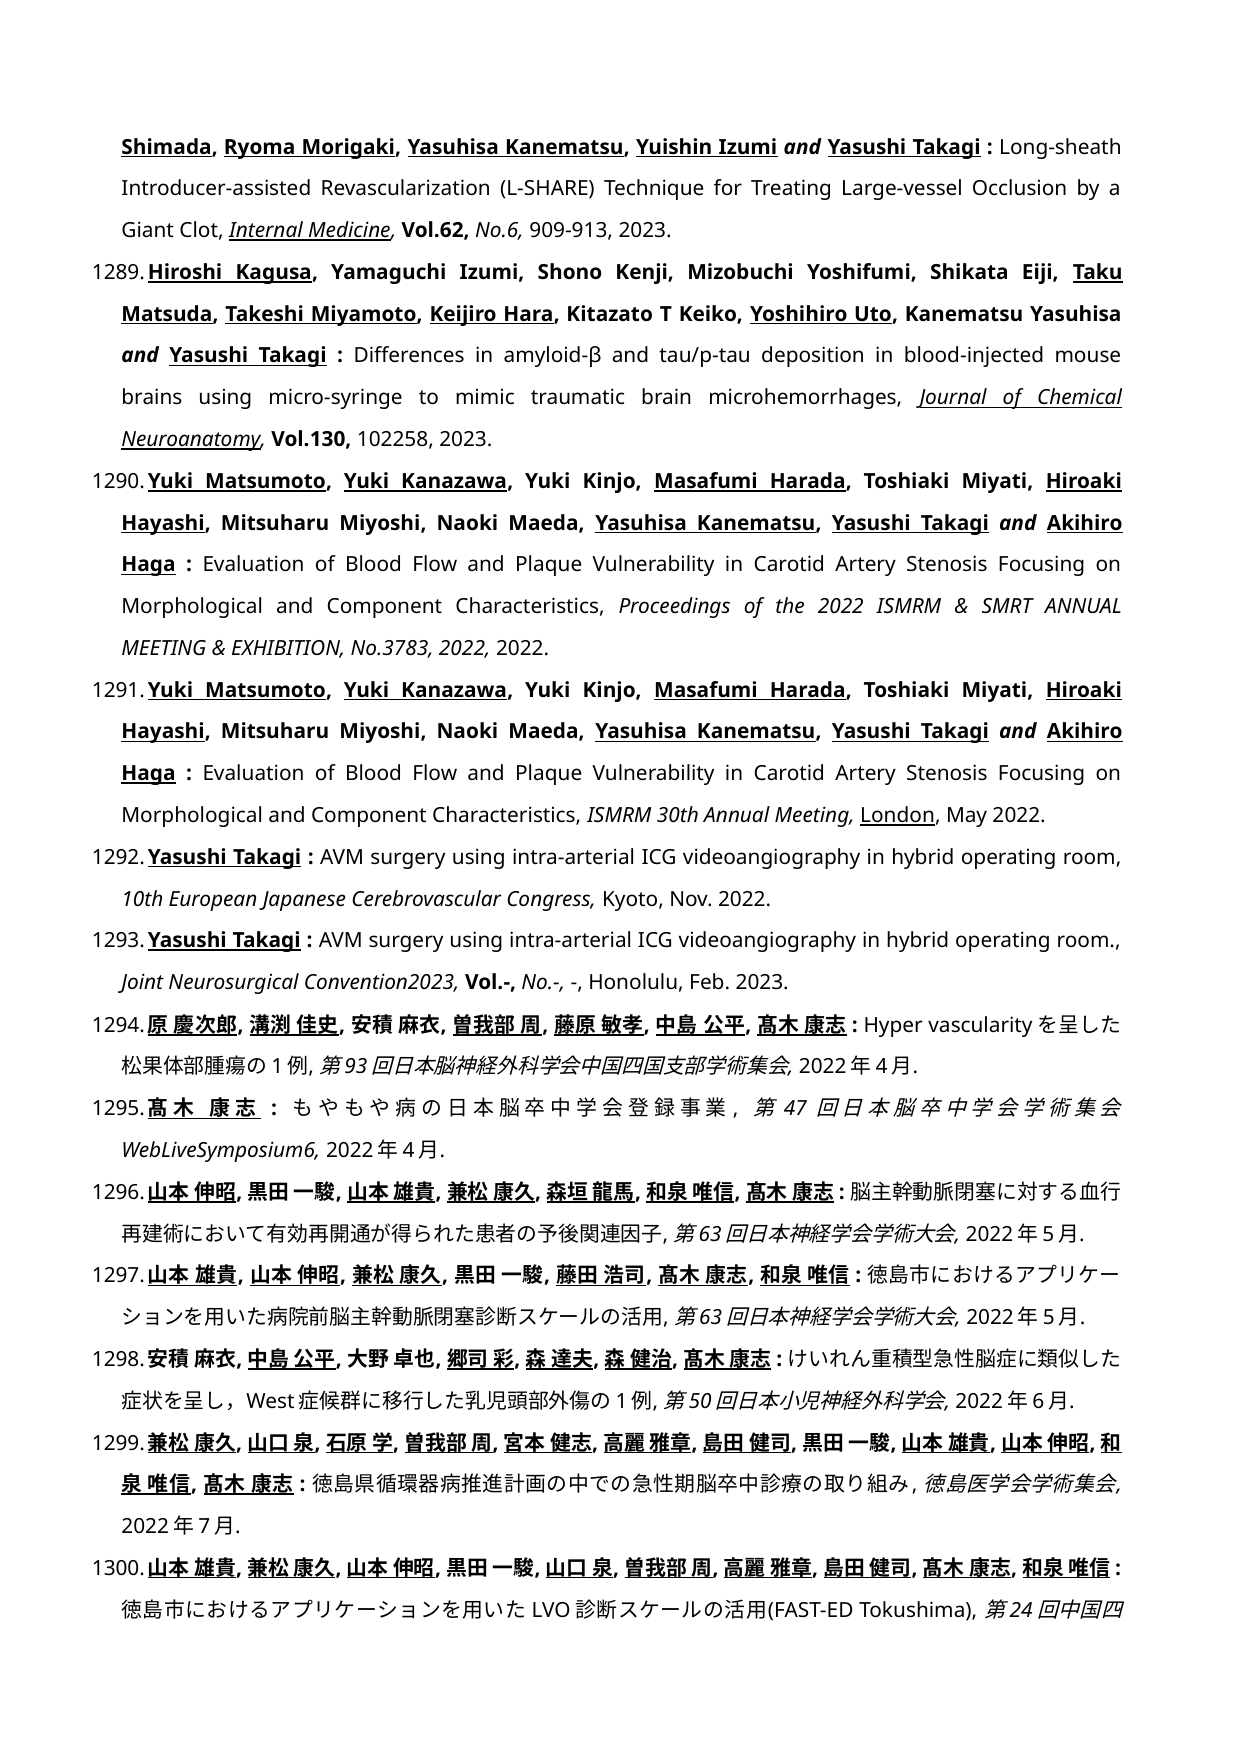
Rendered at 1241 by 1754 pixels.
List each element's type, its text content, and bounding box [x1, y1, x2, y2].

list Hiroshi Kagusa, Yamaguchi Izumi, Shono Kenji, Mizobuchi Yoshifumi, Shikata Eiji, Taku Matsuda, Takeshi Miyamoto, Keijiro Hara, Kitazato T Keiko, Yoshihiro Uto, Kanematsu Yasuhisa and Yasushi Takagi : Differences in amyloid-β and tau/p-tau deposition in blood-injected mouse brains using micro-syringe to mimic traumatic brain microhemorrhages, Journal of Chemical Neuroanatomy, Vol.130, 102258, 2023. [92, 250, 1122, 459]
list Yuki Matsumoto, Yuki Kanazawa, Yuki Kinjo, Masafumi Harada, Toshiaki Miyati, Hiroaki Hayashi, Mitsuharu Miyoshi, Naoki Maeda, Yasuhisa Kanematsu, Yasushi Takagi and Akihiro Haga : Evaluation of Blood Flow and Plaque Vulnerability in Carotid Artery Stenosis Focusing on Morphological and Component Characteristics, Proceedings of the 2022 ISMRM & SMRT ANNUAL MEETING & EXHIBITION, No.3783, 2022, 2022. [92, 459, 1122, 668]
list 原 慶次郎, 溝渕 佳史, 安積 麻衣, 曽我部 周, 藤原 敏孝, 中島 公平, 髙木 康志 : Hyper vascularityを呈した松果体部腫瘍の1例, 第93回日本脳神経外科学会中国四国支部学術集会, 2022年4月. [92, 1002, 1122, 1086]
list 兼松 康久, 山口 泉, 石原 学, 曽我部 周, 宮本 健志, 高麗 雅章, 島田 健司, 黒田 一駿, 山本 雄貴, 山本 伸昭, 和泉 唯信, 髙木 康志 : 徳島県循環器病推進計画の中での急性期脳卒中診療の取り組み, 徳島医学会学術集会, 2022年7月. [92, 1420, 1122, 1545]
list 山本 雄貴, 山本 伸昭, 兼松 康久, 黒田 一駿, 藤田 浩司, 髙木 康志, 和泉 唯信 : 徳島市におけるアプリケーションを用いた病院前脳主幹動脈閉塞診断スケールの活用, 第63回日本神経学会学術大会, 2022年5月. [92, 1253, 1122, 1336]
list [92, 125, 1122, 250]
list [92, 1545, 1122, 1629]
list 安積 麻衣, 中島 公平, 大野 卓也, 郷司 彩, 森 達夫, 森 健治, 髙木 康志 : けいれん重積型急性脳症に類似した症状を呈し，West症候群に移行した乳児頭部外傷の1例, 第50回日本小児神経外科学会, 2022年6月. [92, 1336, 1122, 1420]
list 山本 伸昭, 黒田 一駿, 山本 雄貴, 兼松 康久, 森垣 龍馬, 和泉 唯信, 髙木 康志 : 脳主幹動脈閉塞に対する血行再建術において有効再開通が得られた患者の予後関連因子, 第63回日本神経学会学術大会, 2022年5月. [92, 1169, 1122, 1253]
list Yasushi Takagi : AVM surgery using intra-arterial ICG videoangiography in hybrid operating room, 10th European Japanese Cerebrovascular Congress, Kyoto, Nov. 2022. [92, 835, 1122, 919]
list Yuki Matsumoto, Yuki Kanazawa, Yuki Kinjo, Masafumi Harada, Toshiaki Miyati, Hiroaki Hayashi, Mitsuharu Miyoshi, Naoki Maeda, Yasuhisa Kanematsu, Yasushi Takagi and Akihiro Haga : Evaluation of Blood Flow and Plaque Vulnerability in Carotid Artery Stenosis Focusing on Morphological and Component Characteristics, ISMRM 30th Annual Meeting, London, May 2022. [92, 668, 1122, 835]
list Yasushi Takagi : AVM surgery using intra-arterial ICG videoangiography in hybrid operating room., Joint Neurosurgical Convention2023, Vol.-, No.-, -, Honolulu, Feb. 2023. [92, 919, 1122, 1002]
list 髙木 康志 : もやもや病の日本脳卒中学会登録事業, 第47回日本脳卒中学会学術集会WebLiveSymposium6, 2022年4月. [92, 1086, 1122, 1169]
